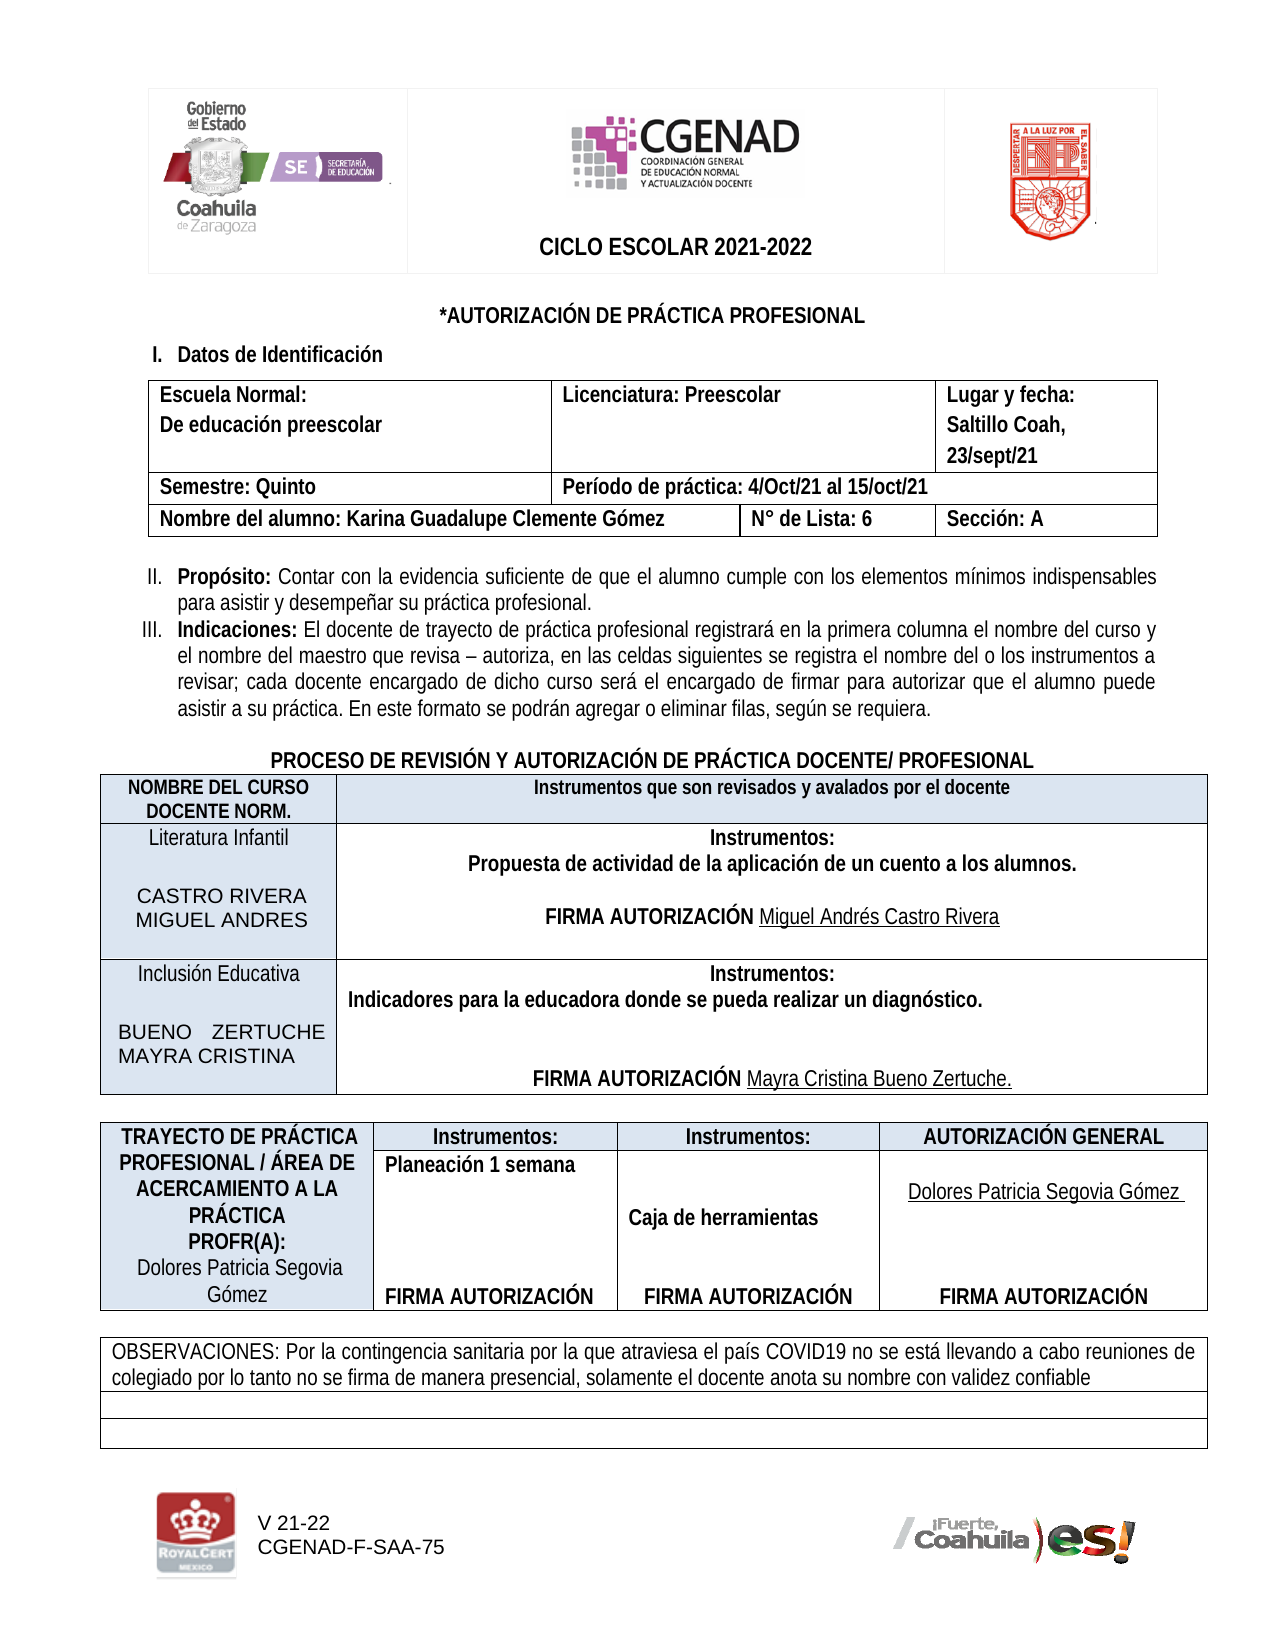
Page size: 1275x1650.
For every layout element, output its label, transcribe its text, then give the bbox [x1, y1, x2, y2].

table_cell Nombre del alumno: Karina Guadalupe Clemente Gómez [149, 505, 739, 536]
table_header TRAYECTO DE PRÁCTICA PROFESIONAL / ÁREA DE ACERCAMIENTO A LA PRÁCTICA PROFR(A): Dolores Patricia Segovia Gómez [101, 1123, 373, 1309]
table_header OBSERVACIONES: Por la contingencia sanitaria por la que atraviesa el país COVID19 no se está llevando a cabo reuniones de colegiado por lo tanto no se firma de manera presencial, solamente el docente anota su nombre con validez confiable [101, 1338, 1207, 1391]
table_cell N° de Lista: 6 [741, 505, 935, 536]
table_cell Instrumentos: Indicadores para la educadora donde se pueda realizar un diagnóstico. FIRMA AUTORIZACIÓN Mayra Cristina Bueno Zertuche. [337, 960, 1207, 1094]
table_cell Dolores Patricia Segovia Gómez FIRMA AUTORIZACIÓN [880, 1151, 1207, 1309]
list Propósito: Contar con la evidencia suficiente de que el alumno cumple con los elementos mínimos indispensables para asistir y desempeñar su práctica profesional. [162, 563, 1157, 616]
table_cell Período de práctica: 4/Oct/21 al 15/oct/21 [552, 473, 1157, 504]
picture [565, 109, 805, 198]
list Datos de Identificación [162, 341, 1157, 368]
text *AUTORIZACIÓN DE PRÁCTICA PROFESIONAL [148, 302, 1157, 329]
table_cell [101, 1392, 1207, 1418]
picture [1005, 114, 1097, 247]
picture [155, 1488, 237, 1580]
table_cell Inclusión Educativa BUENO ZERTUCHE MAYRA CRISTINA [101, 960, 336, 1094]
table_header Lugar y fecha: Saltillo Coah, 23/sept/21 [936, 381, 1157, 472]
table_cell Planeación 1 semana FIRMA AUTORIZACIÓN [374, 1151, 617, 1309]
table_cell Caja de herramientas FIRMA AUTORIZACIÓN [618, 1151, 879, 1309]
table_header Instrumentos que son revisados y avalados por el docente [337, 775, 1207, 823]
picture [885, 1502, 1147, 1573]
table_header AUTORIZACIÓN GENERAL [880, 1123, 1207, 1150]
list Indicaciones: El docente de trayecto de práctica profesional registrará en la primera columna el nombre del curso y el nombre del maestro que revisa – autoriza, en las celdas siguientes se registra el nombre del o los instrumentos a revisar; cada docente encargado de dicho curso será el encargado de firmar para autorizar que el alumno puede asistir a su práctica. En este formato se podrán agregar o eliminar filas, según se requiera. [162, 616, 1157, 721]
table_header Instrumentos: [374, 1123, 617, 1150]
table_cell [101, 1419, 1207, 1448]
table_header Instrumentos: [618, 1123, 879, 1150]
table_header NOMBRE DEL CURSO DOCENTE NORM. [101, 775, 336, 823]
table_cell Instrumentos: Propuesta de actividad de la aplicación de un cuento a los alumnos. FIRMA AUTORIZACIÓN Miguel Andrés Castro Rivera [337, 824, 1207, 958]
table_header Licenciatura: Preescolar [552, 381, 935, 472]
table_header Escuela Normal: De educación preescolar [149, 381, 551, 472]
table_cell Sección: A [936, 505, 1157, 536]
table_cell Semestre: Quinto [149, 473, 551, 504]
picture [155, 95, 392, 244]
text PROCESO DE REVISIÓN Y AUTORIZACIÓN DE PRÁCTICA DOCENTE/ PROFESIONAL [148, 747, 1157, 774]
table_cell Literatura Infantil CASTRO RIVERA MIGUEL ANDRES [101, 824, 336, 958]
